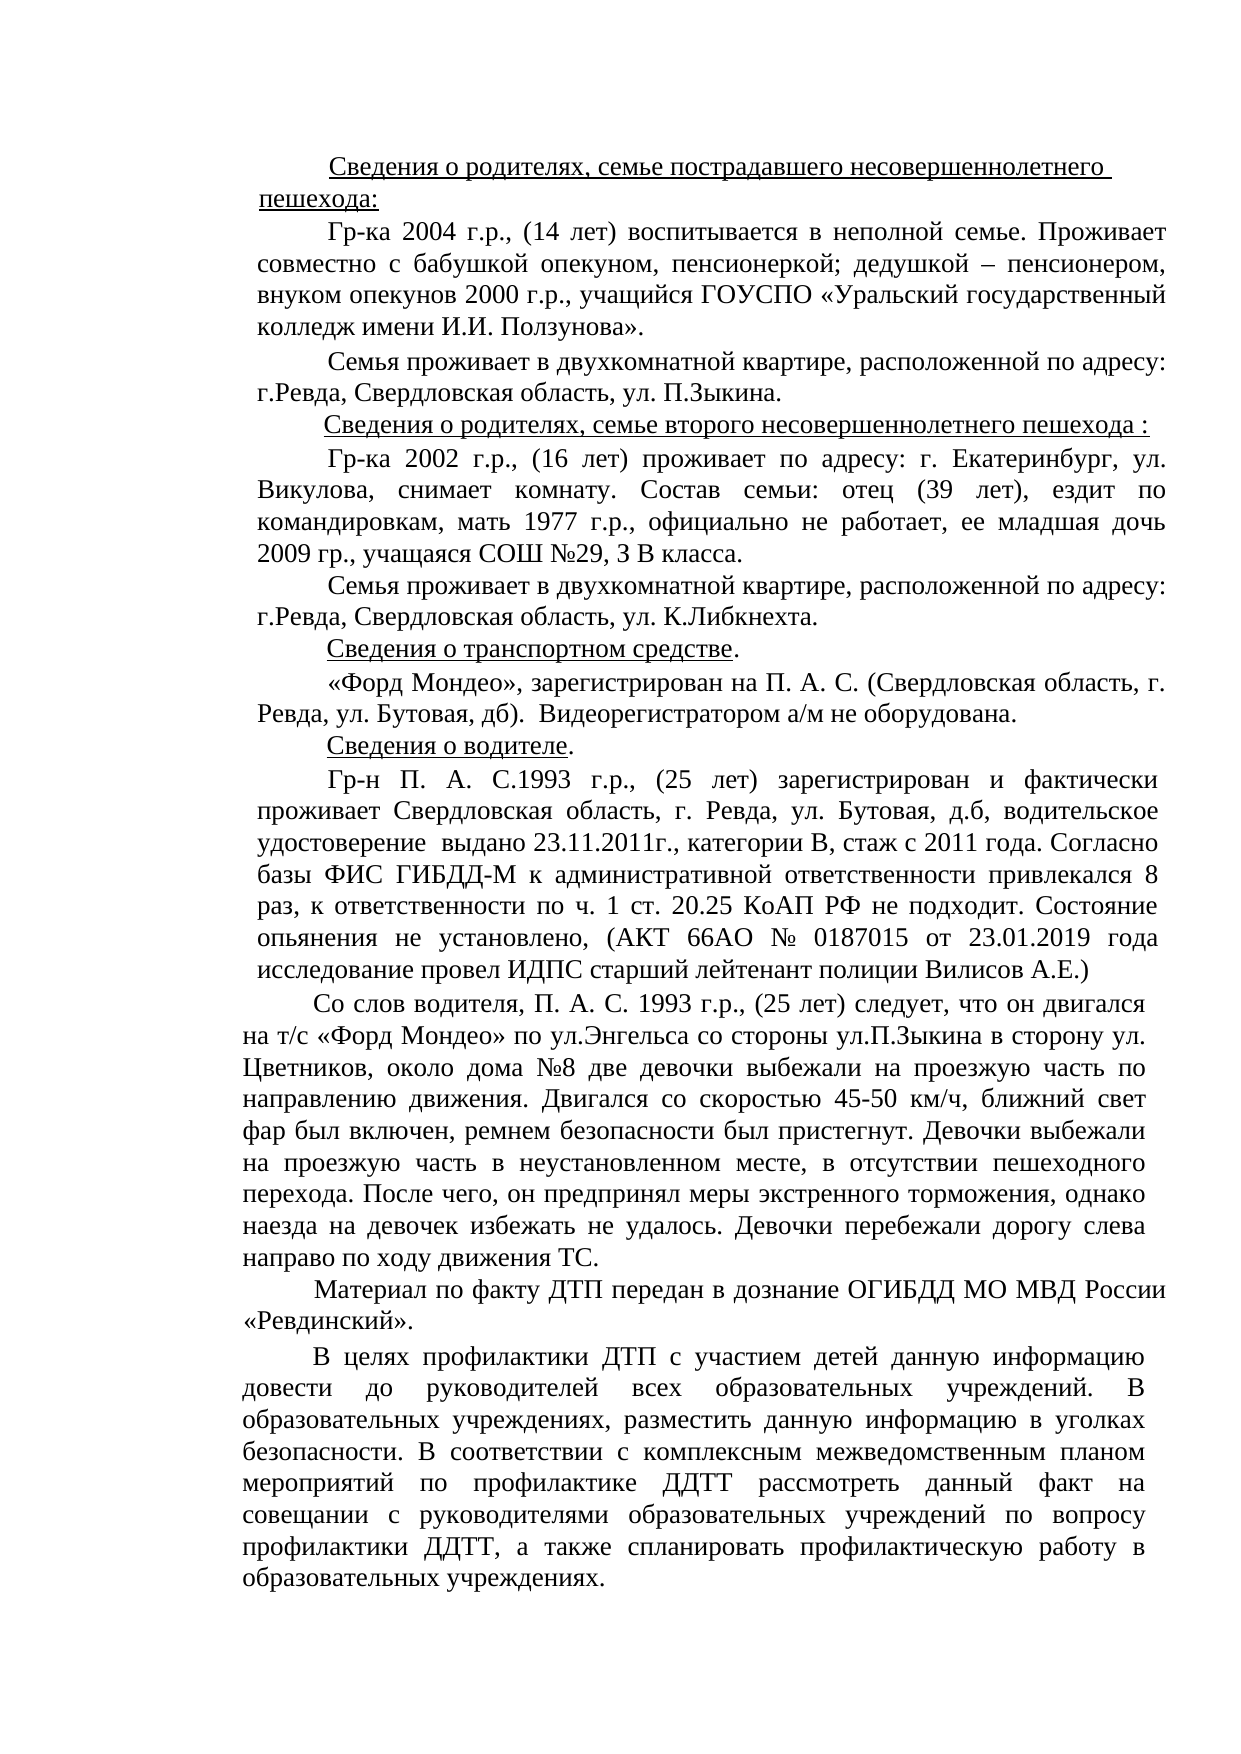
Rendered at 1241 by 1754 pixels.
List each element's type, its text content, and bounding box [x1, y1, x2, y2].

text Сведения о транспортном средстве. [326, 632, 1168, 664]
text Со слов водителя, П. А. С. 1993 г.р., (25 лет) следует, что он двигался на т/с «Форд Мондео» по ул.Энгельса со стороны ул.П.Зыкина в сторону ул. Цветников, около дома №8 две девочки выбежали на проезжую часть по направлению движения. Двигался со скоростью 45-50 км/ч, ближний свет фар был включен, ремнем безопасности был пристегнут. Девочки выбежали на проезжую часть в неустановленном месте, в отсутствии пешеходного перехода. После чего, он предпринял меры экстренного торможения, однако наезда на девочек избежать не удалось. Девочки перебежали дорогу слева направо по ходу движения ТС. [242, 987, 1147, 1272]
text Гр-ка 2004 г.р., (14 лет) воспитывается в неполной семье. Проживает совместно с бабушкой опекуном, пенсионеркой; дедушкой – пенсионером, внуком опекунов 2000 г.р., учащийся ГОУСПО «Уральский государственный колледж имени И.И. Ползунова». [257, 215, 1167, 341]
text Сведения о родителях, семье второго несовершеннолетнего пешехода : [242, 408, 1149, 439]
text Семья проживает в двухкомнатной квартире, расположенной по адресу: г.Ревда, Свердловская область, ул. П.Зыкина. [257, 345, 1167, 407]
text «Форд Мондео», зарегистрирован на П. А. С. (Свердловская область, г. Ревда, ул. Бутовая, дб). Видеорегистратором а/м не оборудована. [257, 666, 1167, 729]
text Материал по факту ДТП передан в дознание ОГИБДД МО МВД России «Ревдинский». [243, 1273, 1167, 1336]
text В целях профилактики ДТП с участием детей данную информацию довести до руководителей всех образовательных учреждений. В образовательных учреждениях, разместить данную информацию в уголках безопасности. В соответствии с комплексным межведомственным планом мероприятий по профилактике ДДТТ рассмотреть данный факт на совещании с руководителями образовательных учреждений по вопросу профилактики ДДТТ, а также спланировать профилактическую работу в образовательных учреждениях. [242, 1340, 1146, 1592]
text Сведения о водителе. [326, 729, 1168, 761]
text Семья проживает в двухкомнатной квартире, расположенной по адресу: г.Ревда, Свердловская область, ул. К.Либкнехта. [257, 569, 1167, 632]
text Гр-н П. А. С.1993 г.р., (25 лет) зарегистрирован и фактически проживает Свердловская область, г. Ревда, ул. Бутовая, д.б, водительское удостоверение выдано 23.11.2011г., категории В, стаж с 2011 года. Согласно базы ФИС ГИБДД-М к административной ответственности привлекался 8 раз, к ответственности по ч. 1 ст. 20.25 КоАП РФ не подходит. Состояние опьянения не установлено, (АКТ 66АО № 0187015 от 23.01.2019 года исследование провел ИДПС старший лейтенант полиции Вилисов А.Е.) [257, 763, 1160, 984]
text Сведения о родителях, семье пострадавшего несовершеннолетнего пешехода: [258, 150, 1168, 213]
text Гр-ка 2002 г.р., (16 лет) проживает по адресу: г. Екатеринбург, ул. Викулова, снимает комнату. Состав семьи: отец (39 лет), ездит по командировкам, мать 1977 г.р., официально не работает, ее младшая дочь 2009 гр., учащаяся СОШ №29, З В класса. [257, 442, 1167, 568]
